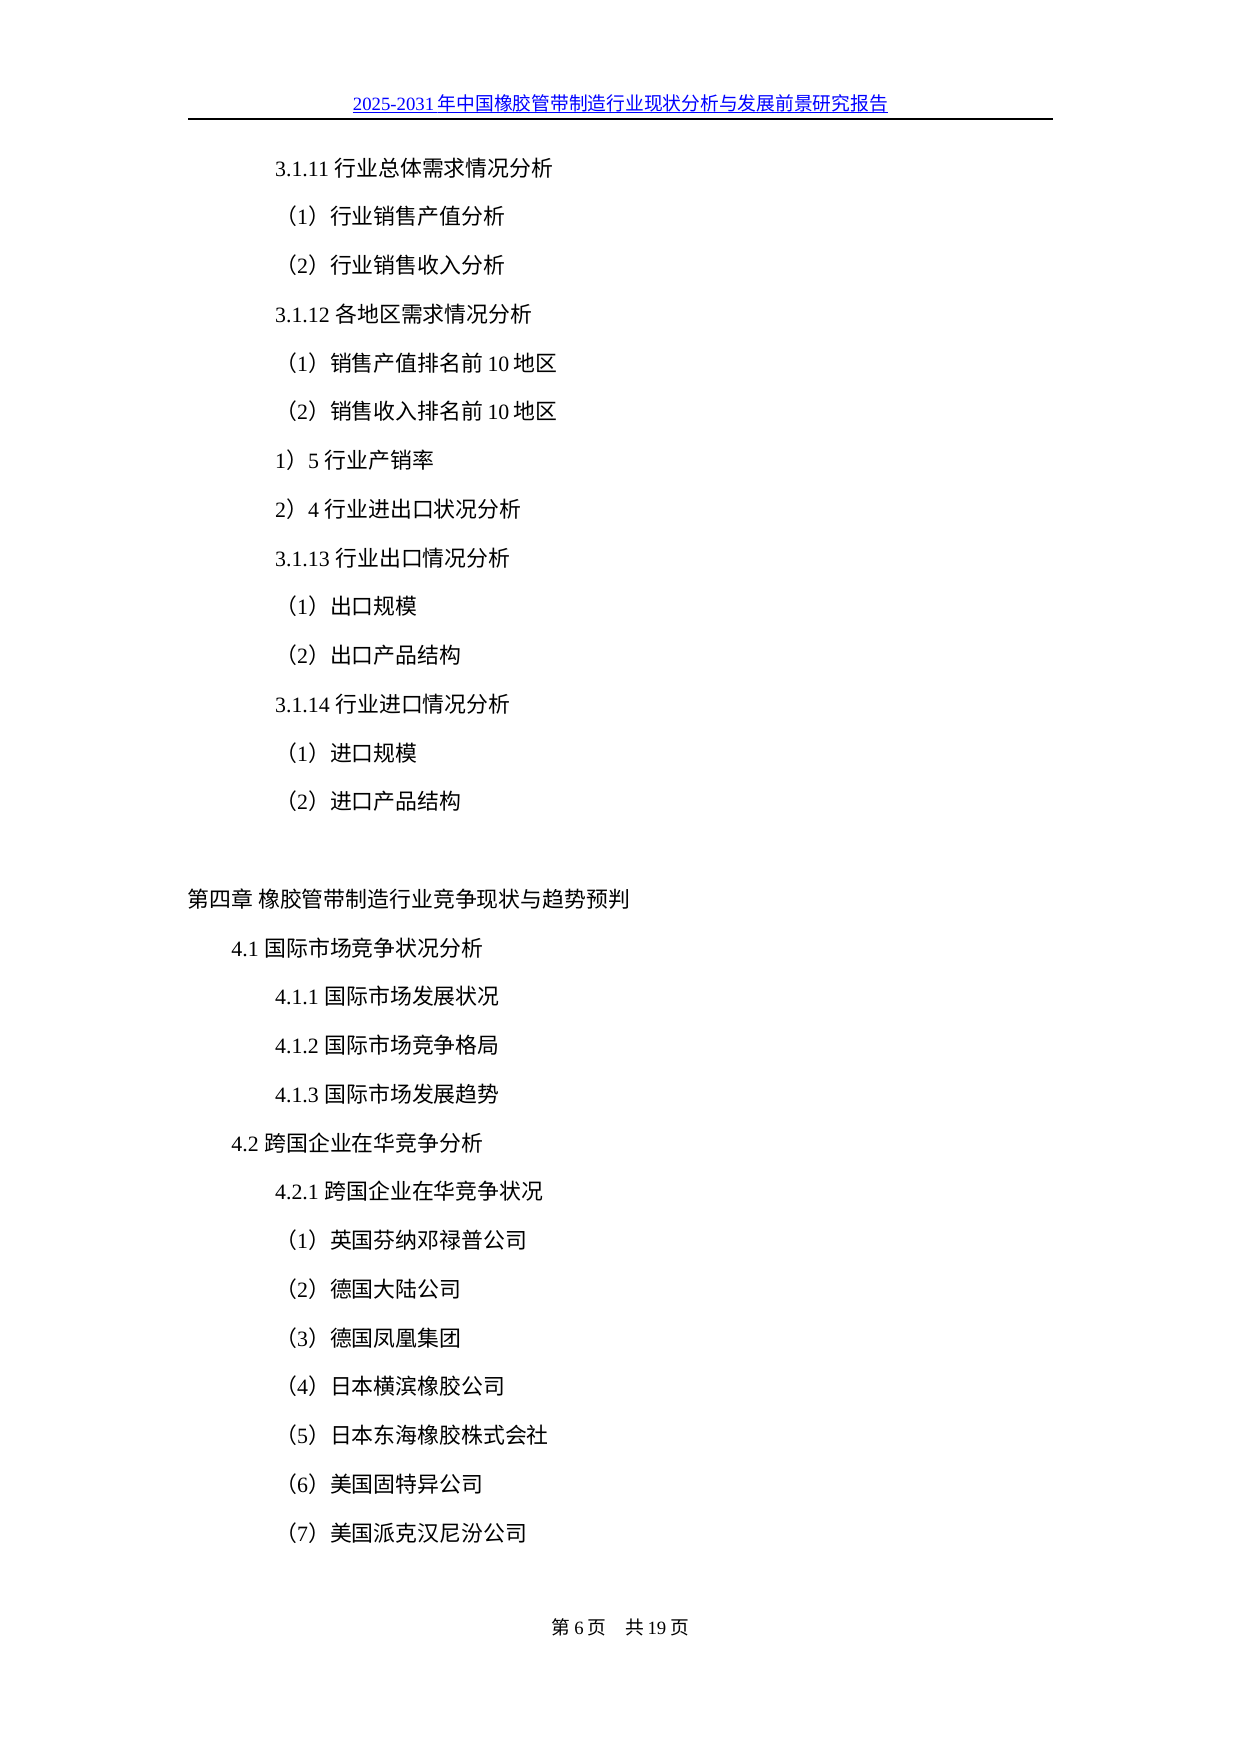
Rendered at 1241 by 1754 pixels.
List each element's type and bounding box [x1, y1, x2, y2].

text [187, 150, 1053, 1548]
